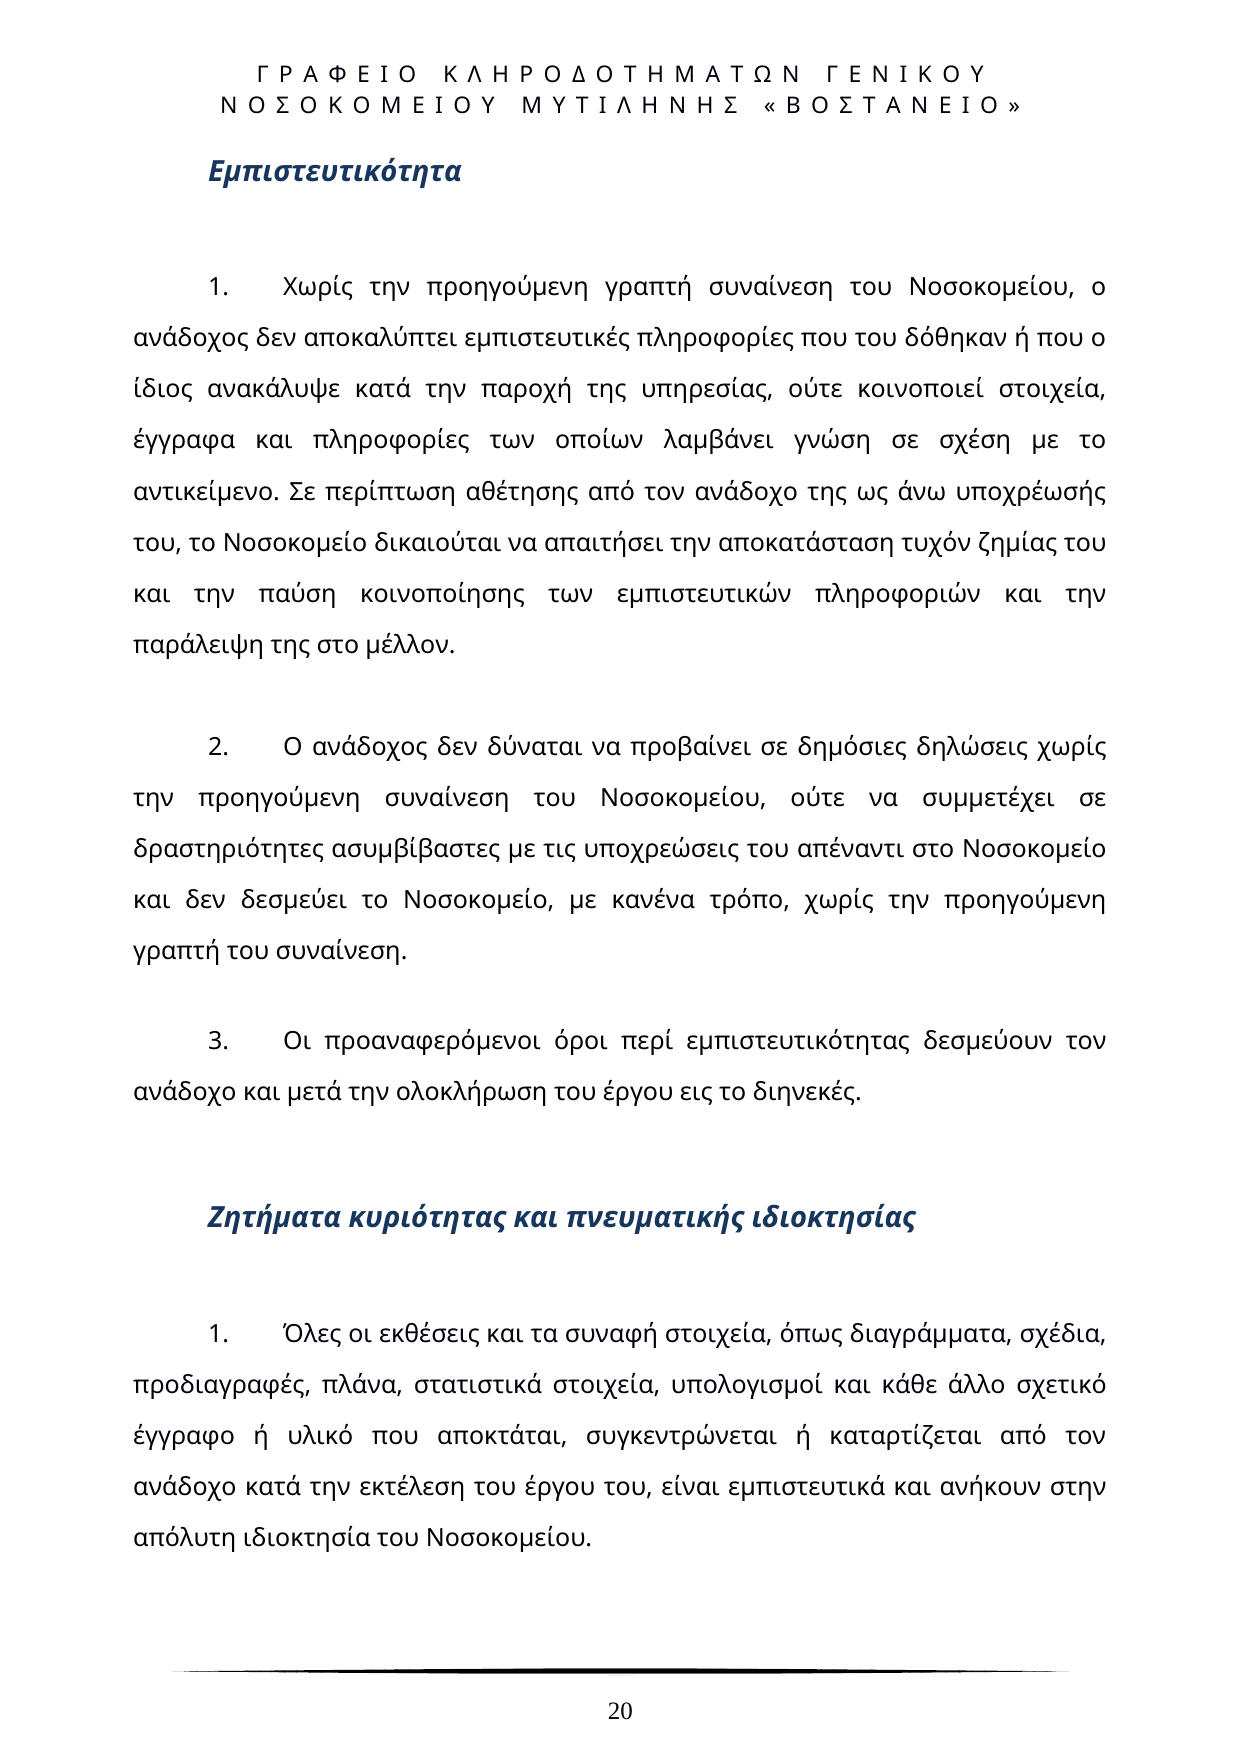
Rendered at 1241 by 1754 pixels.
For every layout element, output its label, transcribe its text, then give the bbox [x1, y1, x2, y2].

list Χωρίς την προηγούμενη γραπτή συναίνεση του Νοσοκομείου, ο ανάδοχος δεν αποκαλύπτει εμπιστευτικές πληροφορίες που του δόθηκαν ή που ο ίδιος ανακάλυψε κατά την παροχή της υπηρεσίας, ούτε κοινοποιεί στοιχεία, έγγραφα και πληροφορίες των οποίων λαμβάνει γνώση σε σχέση με το αντικείμενο. Σε περίπτωση αθέτησης από τον ανάδοχο της ως άνω υποχρέωσής του, το Νοσοκομείο δικαιούται να απαιτήσει την αποκατάσταση τυχόν ζημίας του και την παύση κοινοποίησης των εμπιστευτικών πληροφοριών και την παράλειψη της στο μέλλον. [133, 269, 1107, 660]
list Οι προαναφερόμενοι όροι περί εμπιστευτικότητας δεσμεύουν τον ανάδοχο και μετά την ολοκλήρωση του έργου εις το διηνεκές. [133, 1023, 1107, 1108]
text Εμπιστευτικότητα [133, 150, 1107, 190]
picture [171, 1667, 1069, 1676]
text 1. Όλες οι εκθέσεις και τα συναφή στοιχεία, όπως διαγράμματα, σχέδια, προδιαγραφές, πλάνα, στατιστικά στοιχεία, υπολογισμοί και κάθε άλλο σχετικό έγγραφο ή υλικό που αποκτάται, συγκεντρώνεται ή καταρτίζεται από τον ανάδοχο κατά την εκτέλεση του έργου του, είναι εμπιστευτικά και ανήκουν στην απόλυτη ιδιοκτησία του Νοσοκομείου. [133, 1316, 1107, 1554]
text Ζητήματα κυριότητας και πνευματικής ιδιοκτησίας [133, 1197, 1107, 1236]
list Ο ανάδοχος δεν δύναται να προβαίνει σε δημόσιες δηλώσεις χωρίς την προηγούμενη συναίνεση του Νοσοκομείου, ούτε να συμμετέχει σε δραστηριότητες ασυμβίβαστες με τις υποχρεώσεις του απέναντι στο Νοσοκομείο και δεν δεσμεύει το Νοσοκομείο, με κανένα τρόπο, χωρίς την προηγούμενη γραπτή του συναίνεση. [133, 728, 1107, 967]
